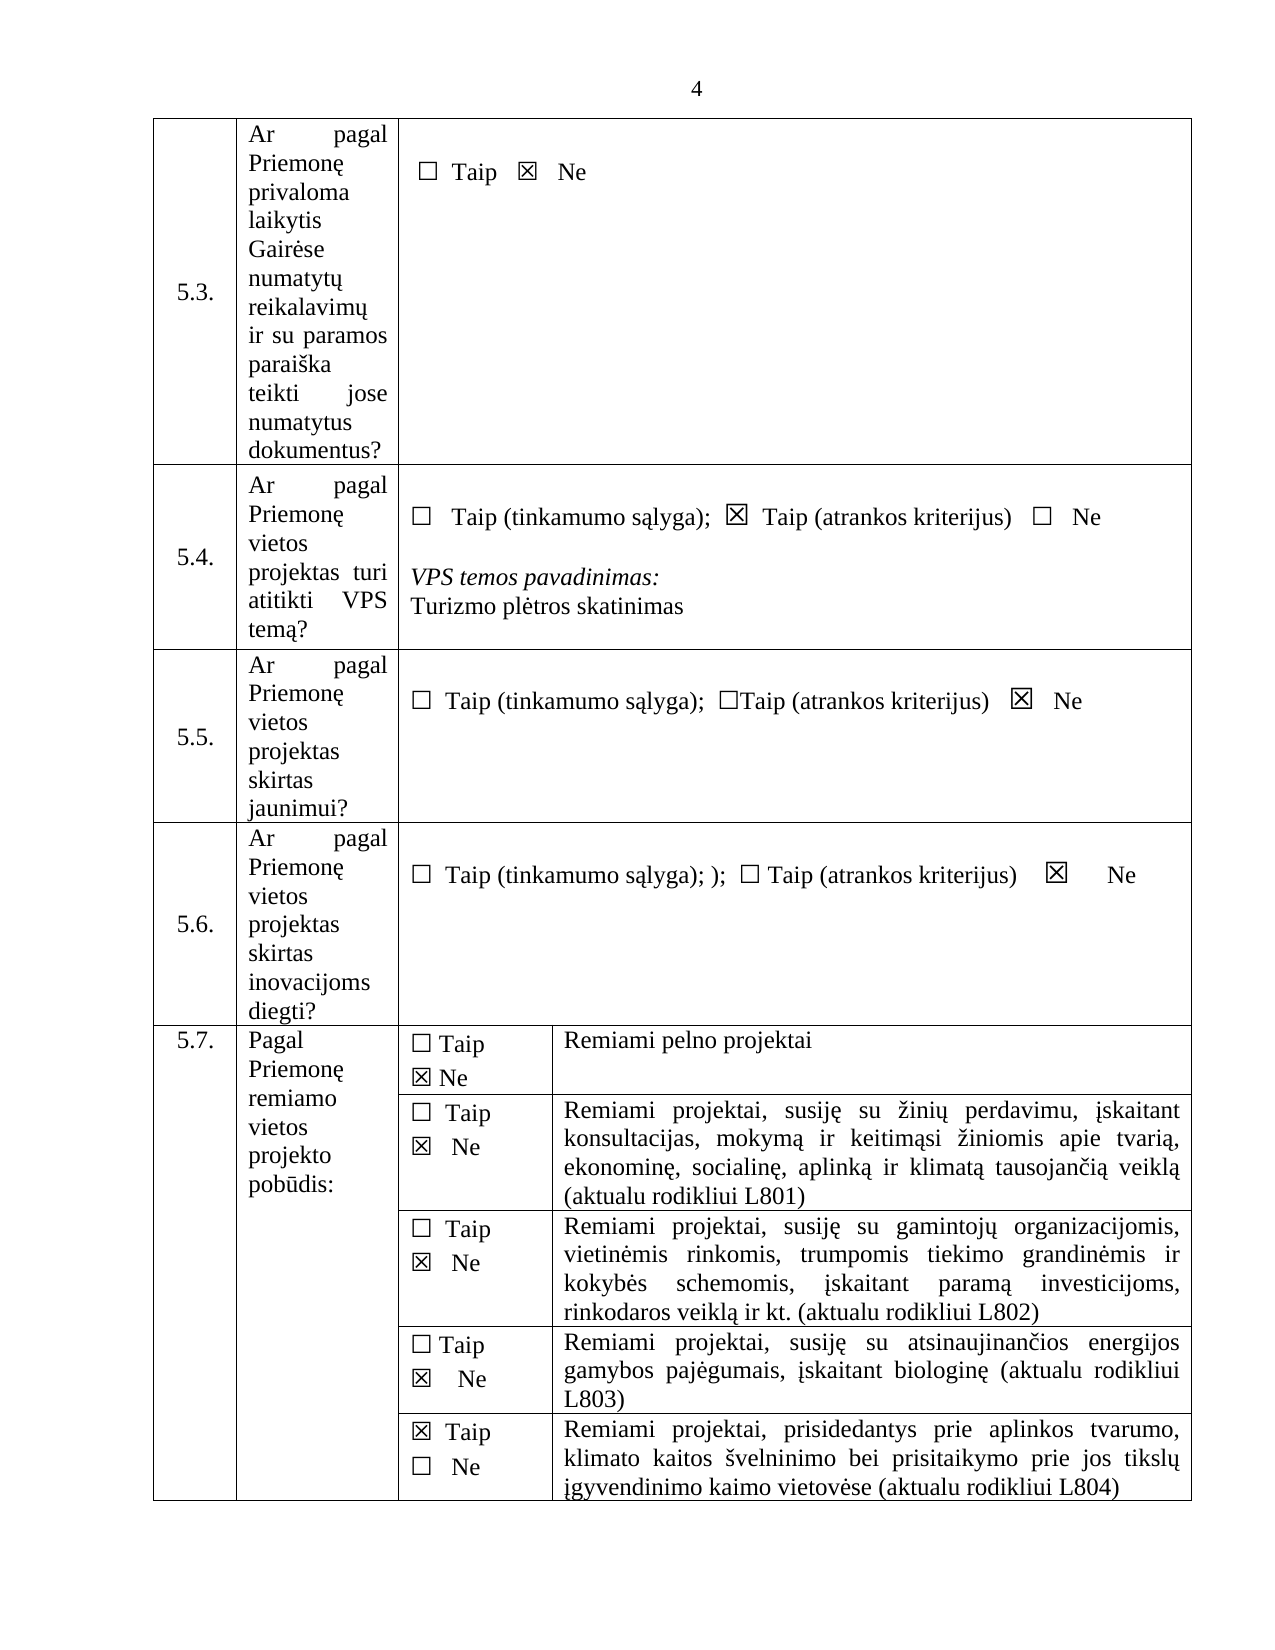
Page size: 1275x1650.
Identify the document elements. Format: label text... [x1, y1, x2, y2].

table_cell 5.5. [154, 650, 236, 822]
table_cell Ar pagal Priemonę vietos projektas skirtas jaunimui? [237, 650, 398, 822]
table_cell Ar pagal Priemonę vietos projektas skirtas inovacijoms diegti? [237, 823, 398, 1024]
table_cell Remiami pelno projektai [553, 1026, 1191, 1094]
table_cell Remiami projektai, susiję su žinių perdavimu, įskaitant konsultacijas, mokymą ir keitimąsi žiniomis apie tvarią, ekonominę, socialinę, aplinką ir klimatą tausojančią veiklą (aktualu rodikliui L801) [553, 1095, 1191, 1210]
table_cell 5.4. [154, 465, 236, 649]
table_cell 5.6. [154, 823, 236, 1024]
table_cell ☐ Taip (tinkamumo sąlyga); ); ☐ Taip (atrankos kriterijus) Ne [399, 823, 1191, 1024]
table_cell ☐ Taip Ne [399, 119, 1191, 464]
table_cell Taip ☐ Ne [399, 1414, 552, 1500]
table_cell Remiami projektai, susiję su atsinaujinančios energijos gamybos pajėgumais, įskaitant biologinę (aktualu rodikliui L803) [553, 1327, 1191, 1413]
table_cell ☐ Taip Ne [399, 1026, 552, 1094]
table_cell 5.3. [154, 119, 236, 464]
table_cell Remiami projektai, susiję su gamintojų organizacijomis, vietinėmis rinkomis, trumpomis tiekimo grandinėmis ir kokybės schemomis, įskaitant paramą investicijoms, rinkodaros veiklą ir kt. (aktualu rodikliui L802) [553, 1211, 1191, 1326]
table_cell 5.7. [154, 1026, 236, 1500]
table_cell ☐ Taip (tinkamumo sąlyga); Taip (atrankos kriterijus) ☐ Ne VPS temos pavadinimas: Turizmo plėtros skatinimas [399, 465, 1191, 649]
table_cell ☐ Taip (tinkamumo sąlyga); ☐Taip (atrankos kriterijus) Ne [399, 650, 1191, 822]
table_cell Ar pagal Priemonę vietos projektas turi atitikti VPS temą? [237, 465, 398, 649]
table_cell Ar pagal Priemonę privaloma laikytis Gairėse numatytų reikalavimų ir su paramos paraiška teikti jose numatytus dokumentus? [237, 119, 398, 464]
table_cell Remiami projektai, prisidedantys prie aplinkos tvarumo, klimato kaitos švelninimo bei prisitaikymo prie jos tikslų įgyvendinimo kaimo vietovėse (aktualu rodikliui L804) [553, 1414, 1191, 1500]
table_cell Pagal Priemonę remiamo vietos projekto pobūdis: [237, 1026, 398, 1500]
table_cell ☐ Taip Ne [399, 1095, 552, 1210]
table_cell ☐ Taip Ne [399, 1211, 552, 1326]
table_cell ☐ Taip Ne [399, 1327, 552, 1413]
